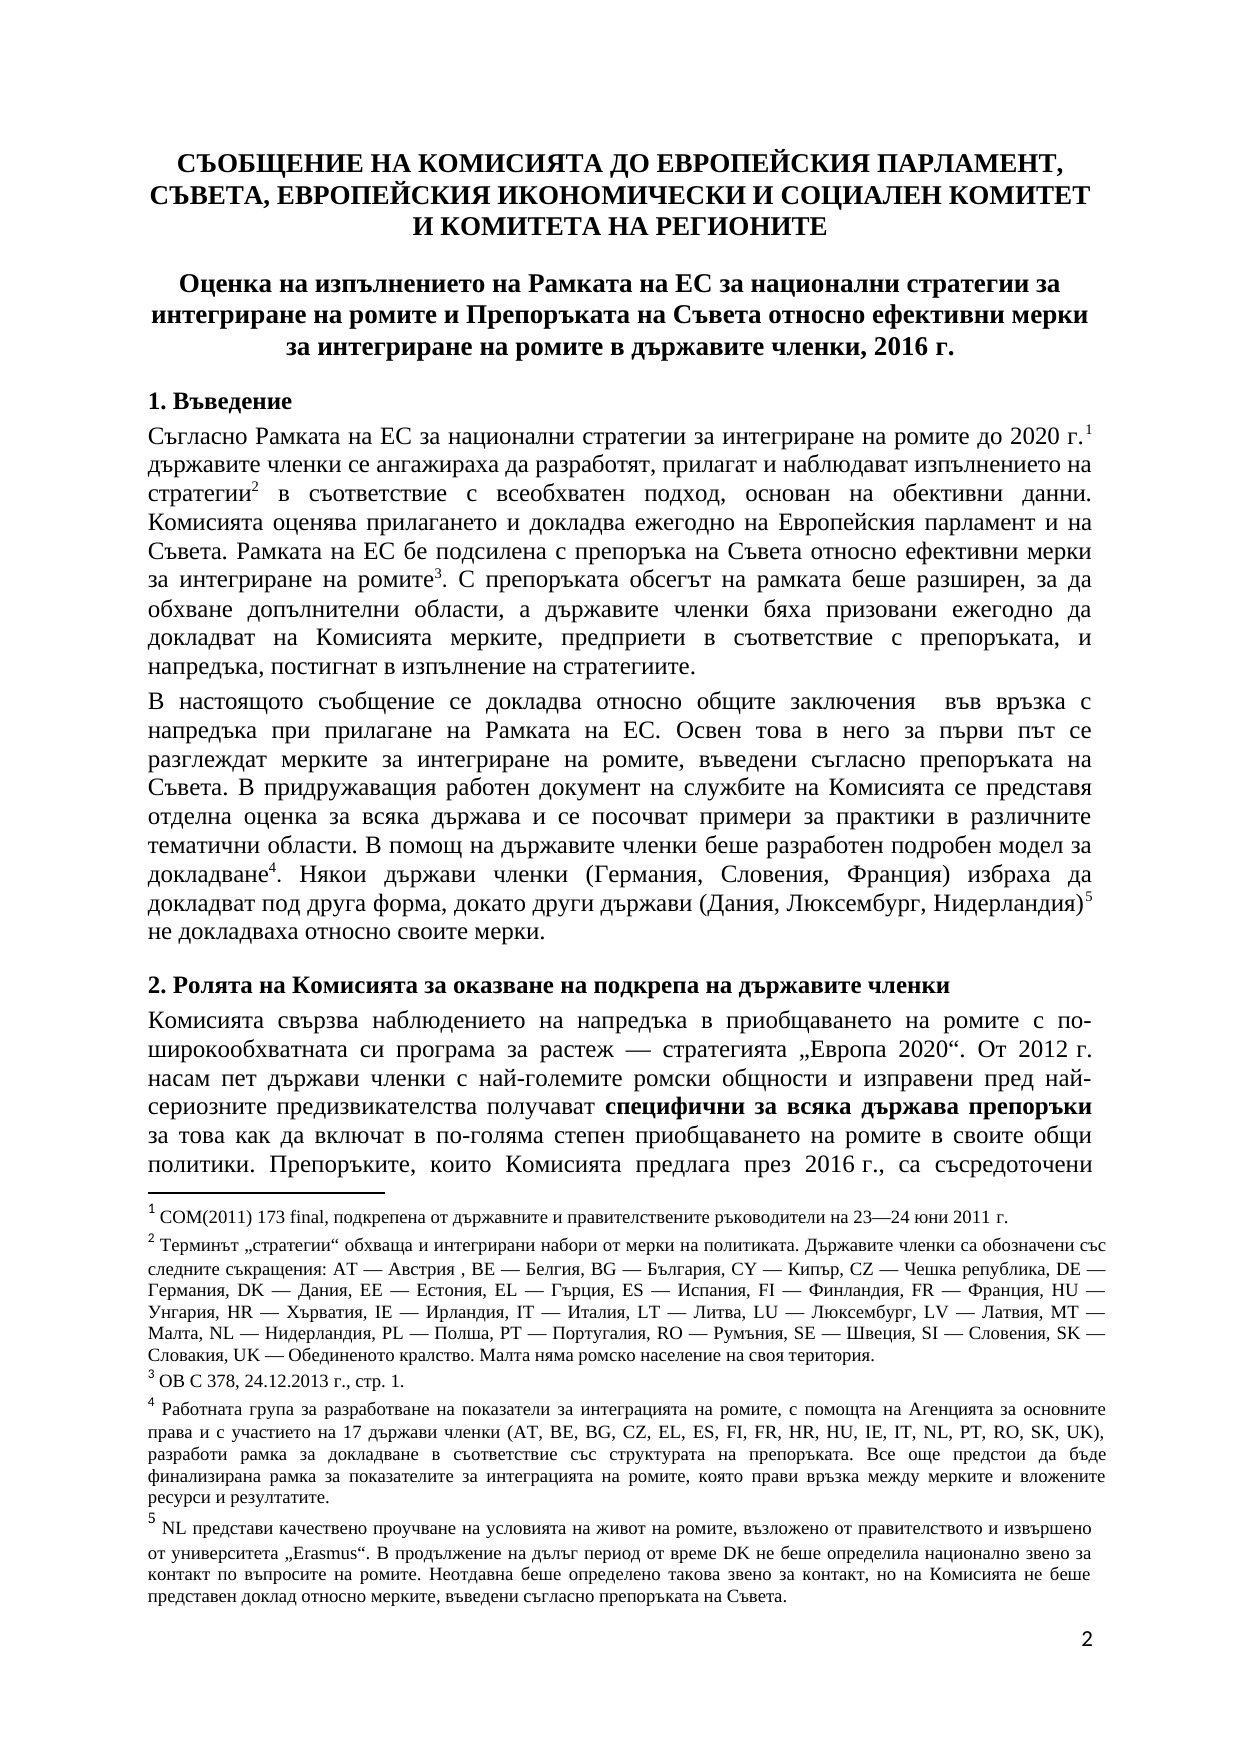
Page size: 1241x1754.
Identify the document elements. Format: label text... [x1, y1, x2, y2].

text 1. Въведение [148, 386, 1092, 414]
text СЪОБЩЕНИЕ НА КОМИСИЯТА ДО ЕВРОПЕЙСКИЯ ПАРЛАМЕНТ, СЪВЕТА, ЕВРОПЕЙСКИЯ ИКОНОМИЧЕСКИ И СОЦИАЛЕН КОМИТЕТ [148, 148, 1092, 210]
text И КОМИТЕТА НА РЕГИОНИТЕ [148, 210, 1092, 241]
text Оценка на изпълнението на Рамката на ЕС за национални стратегии за интегриране на ромите и Препоръката на Съвета относно ефективни мерки за интегриране на ромите в държавите членки, 2016 г. [148, 267, 1092, 361]
text Съгласно Рамката на ЕС за национални стратегии за интегриране на ромите до 2020 г. държавите членки се ангажираха да разработят, прилагат и наблюдават изпълнението на стратегии в съответствие с всеобхватен подход, основан на обективни данни. Комисията оценява прилагането и докладва ежегодно на Европейския парламент и на Съвета. Рамката на ЕС бе подсилена с препоръка на Съвета относно ефективни мерки за интегриране на ромите. С препоръката обсегът на рамката беше разширен, за да обхване допълнителни области, а държавите членки бяха призовани ежегодно да докладват на Комисията мерките, предприети в съответствие с препоръката, и напредъка, постигнат в изпълнение на стратегиите. [148, 421, 1092, 680]
text В настоящото съобщение се докладва относно общите заключения във връзка с напредъка при прилагане на Рамката на ЕС. Освен това в него за първи път се разглеждат мерките за интегриране на ромите, въведени съгласно препоръката на Съвета. В придружаващия работен документ на службите на Комисията се представя отделна оценка за всяка държава и се посочват примери за практики в различните тематични области. В помощ на държавите членки беше разработен подробен модел за докладване. Някои държави членки (Германия, Словения, Франция) избраха да докладват под друга форма, докато други държави (Дания, Люксембург, Нидерландия) не докладваха относно своите мерки. [148, 686, 1092, 945]
text Комисията свързва наблюдението на напредъка в приобщаването на ромите с по-широкообхватната си програма за растеж — стратегията „Европа 2020“. От 2012 г. насам пет държави членки с най-големите ромски общности и изправени пред най-сериозните предизвикателства получават специфични за всяка държава препоръки за това как да включат в по-голяма степен приобщаването на ромите в своите общи политики. Препоръките, които Комисията предлага през 2016 г., са съсредоточени върху насърчаване на участието на ромските деца в качествено общо образование. Правните и финансовите инструменти и инструментите на политиките на европейско равнище са приведени изцяло в съответствие с началото на финансовия програмен период 2014—2020 г. [148, 1005, 1092, 1178]
text 2. Ролята на Комисията за оказване на подкрепа на държавите членки [148, 970, 1092, 999]
